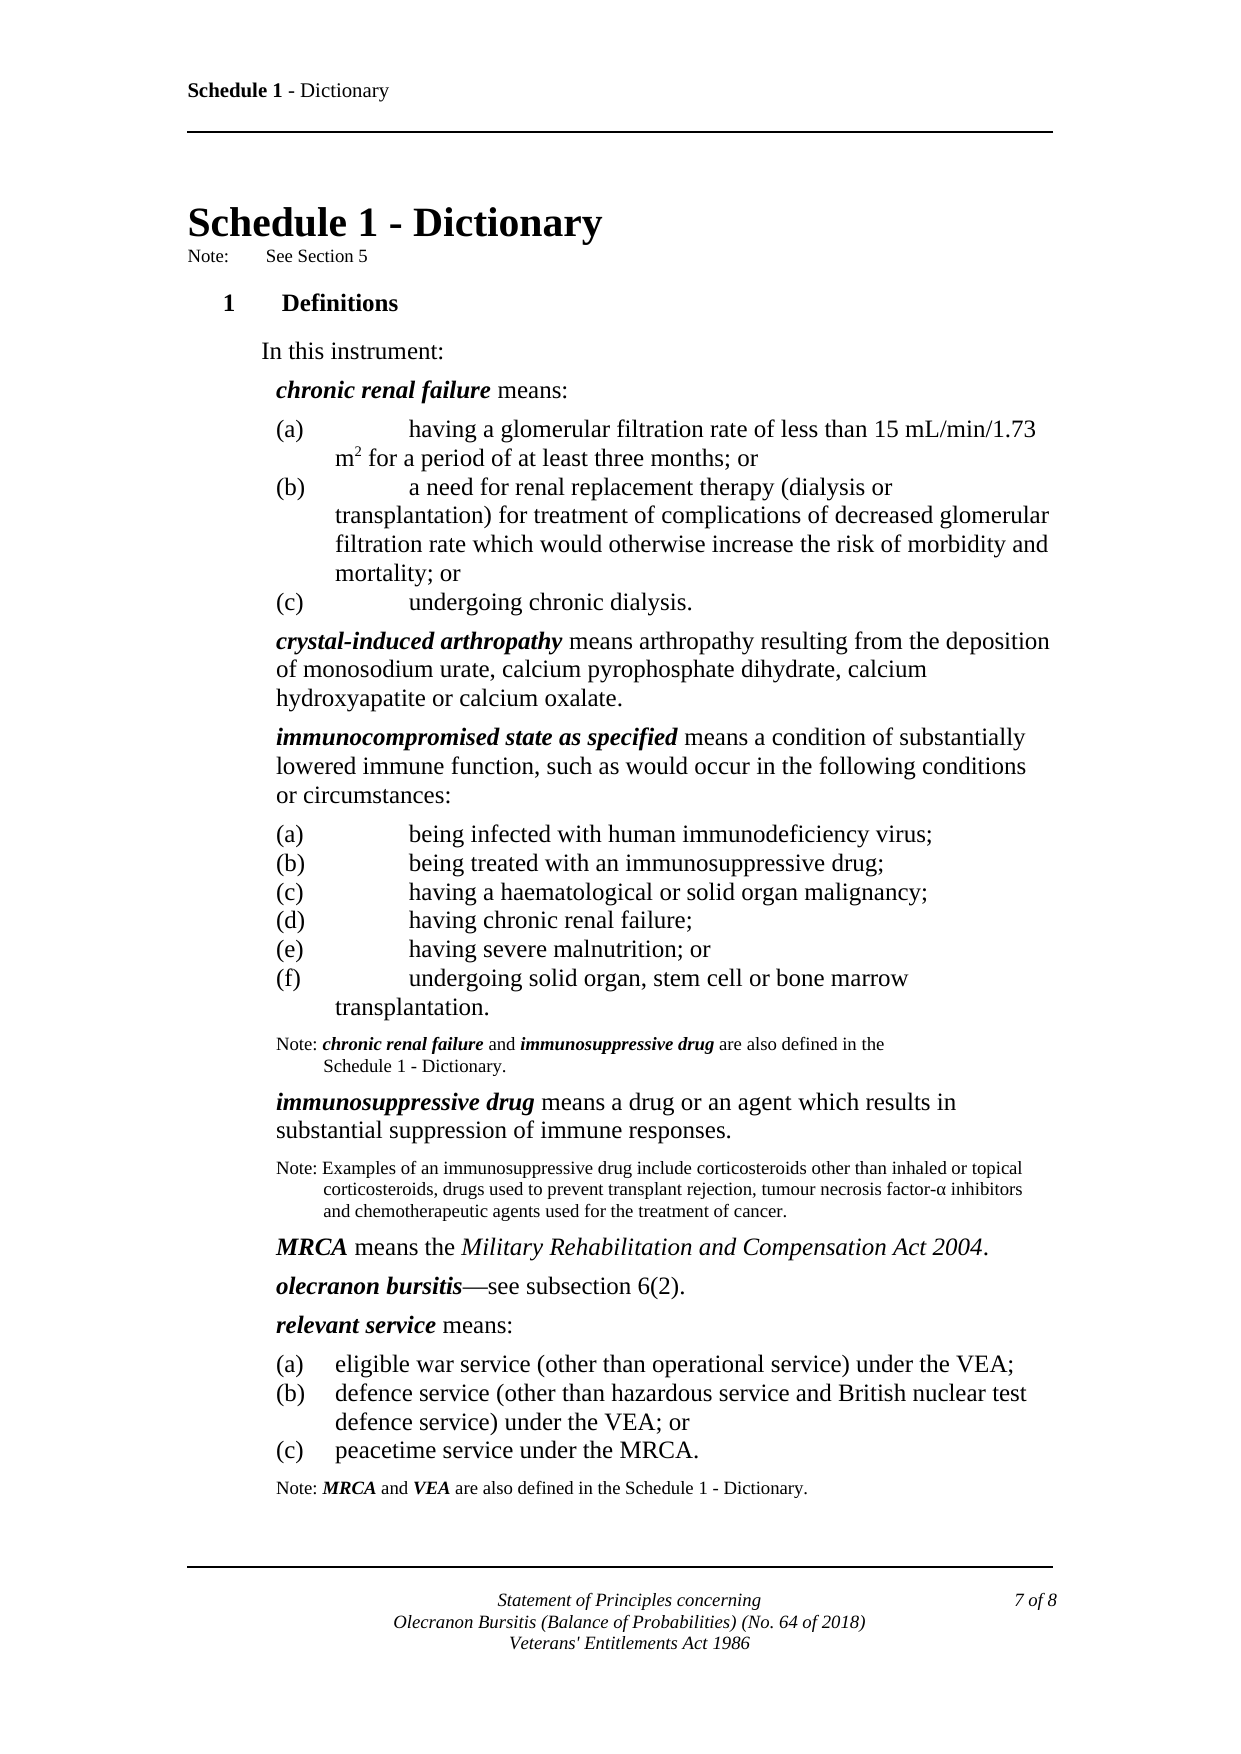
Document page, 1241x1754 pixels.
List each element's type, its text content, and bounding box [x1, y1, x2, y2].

text Definitions [223, 288, 1053, 317]
text Note: MRCA and VEA are also defined in the Schedule 1 - Dictionary. [276, 1477, 1053, 1499]
text MRCA means the Military Rehabilitation and Compensation Act 2004. [187, 1232, 1053, 1261]
text undergoing solid organ, stem cell or bone marrow transplantation. [276, 963, 1053, 1020]
text being infected with human immunodeficiency virus; [276, 819, 1053, 848]
text peacetime service under the MRCA. [276, 1436, 1053, 1464]
text crystal-induced arthropathy means arthropathy resulting from the deposition of monosodium urate, calcium pyrophosphate dihydrate, calcium hydroxyapatite or calcium oxalate. [187, 626, 1053, 712]
text chronic renal failure means: [187, 375, 1053, 404]
text olecranon bursitis—see subsection 6(2). [187, 1271, 1053, 1300]
text relevant service means: [187, 1310, 1053, 1339]
text Note: chronic renal failure and immunosuppressive drug are also defined in the Schedule 1 - Dictionary. [276, 1033, 1053, 1076]
text Schedule 1 - Dictionary [187, 197, 1053, 245]
text undergoing chronic dialysis. [276, 587, 1053, 615]
text having a glomerular filtration rate of less than 15 mL/min/1.73 m2 for a period of at least three months; or [276, 414, 1053, 472]
text having a haematological or solid organ malignancy; [276, 877, 1053, 905]
text defence service (other than hazardous service and British nuclear test defence service) under the VEA; or [276, 1378, 1053, 1436]
text In this instrument: [187, 336, 1053, 364]
text Note: See Section 5 [187, 245, 1053, 267]
text immunosuppressive drug means a drug or an agent which results in substantial suppression of immune responses. [187, 1087, 1053, 1144]
text having chronic renal failure; [276, 905, 1053, 934]
text having severe malnutrition; or [276, 934, 1053, 963]
text eligible war service (other than operational service) under the VEA; [276, 1349, 1053, 1378]
text immunocompromised state as specified means a condition of substantially lowered immune function, such as would occur in the following conditions or circumstances: [187, 722, 1053, 809]
text a need for renal replacement therapy (dialysis or transplantation) for treatment of complications of decreased glomerular filtration rate which would otherwise increase the risk of morbidity and mortality; or [276, 472, 1053, 587]
text Note: Examples of an immunosuppressive drug include corticosteroids other than inhaled or topical corticosteroids, drugs used to prevent transplant rejection, tumour necrosis factor-α inhibitors and chemotherapeutic agents used for the treatment of cancer. [276, 1157, 1053, 1221]
text being treated with an immunosuppressive drug; [276, 848, 1053, 877]
